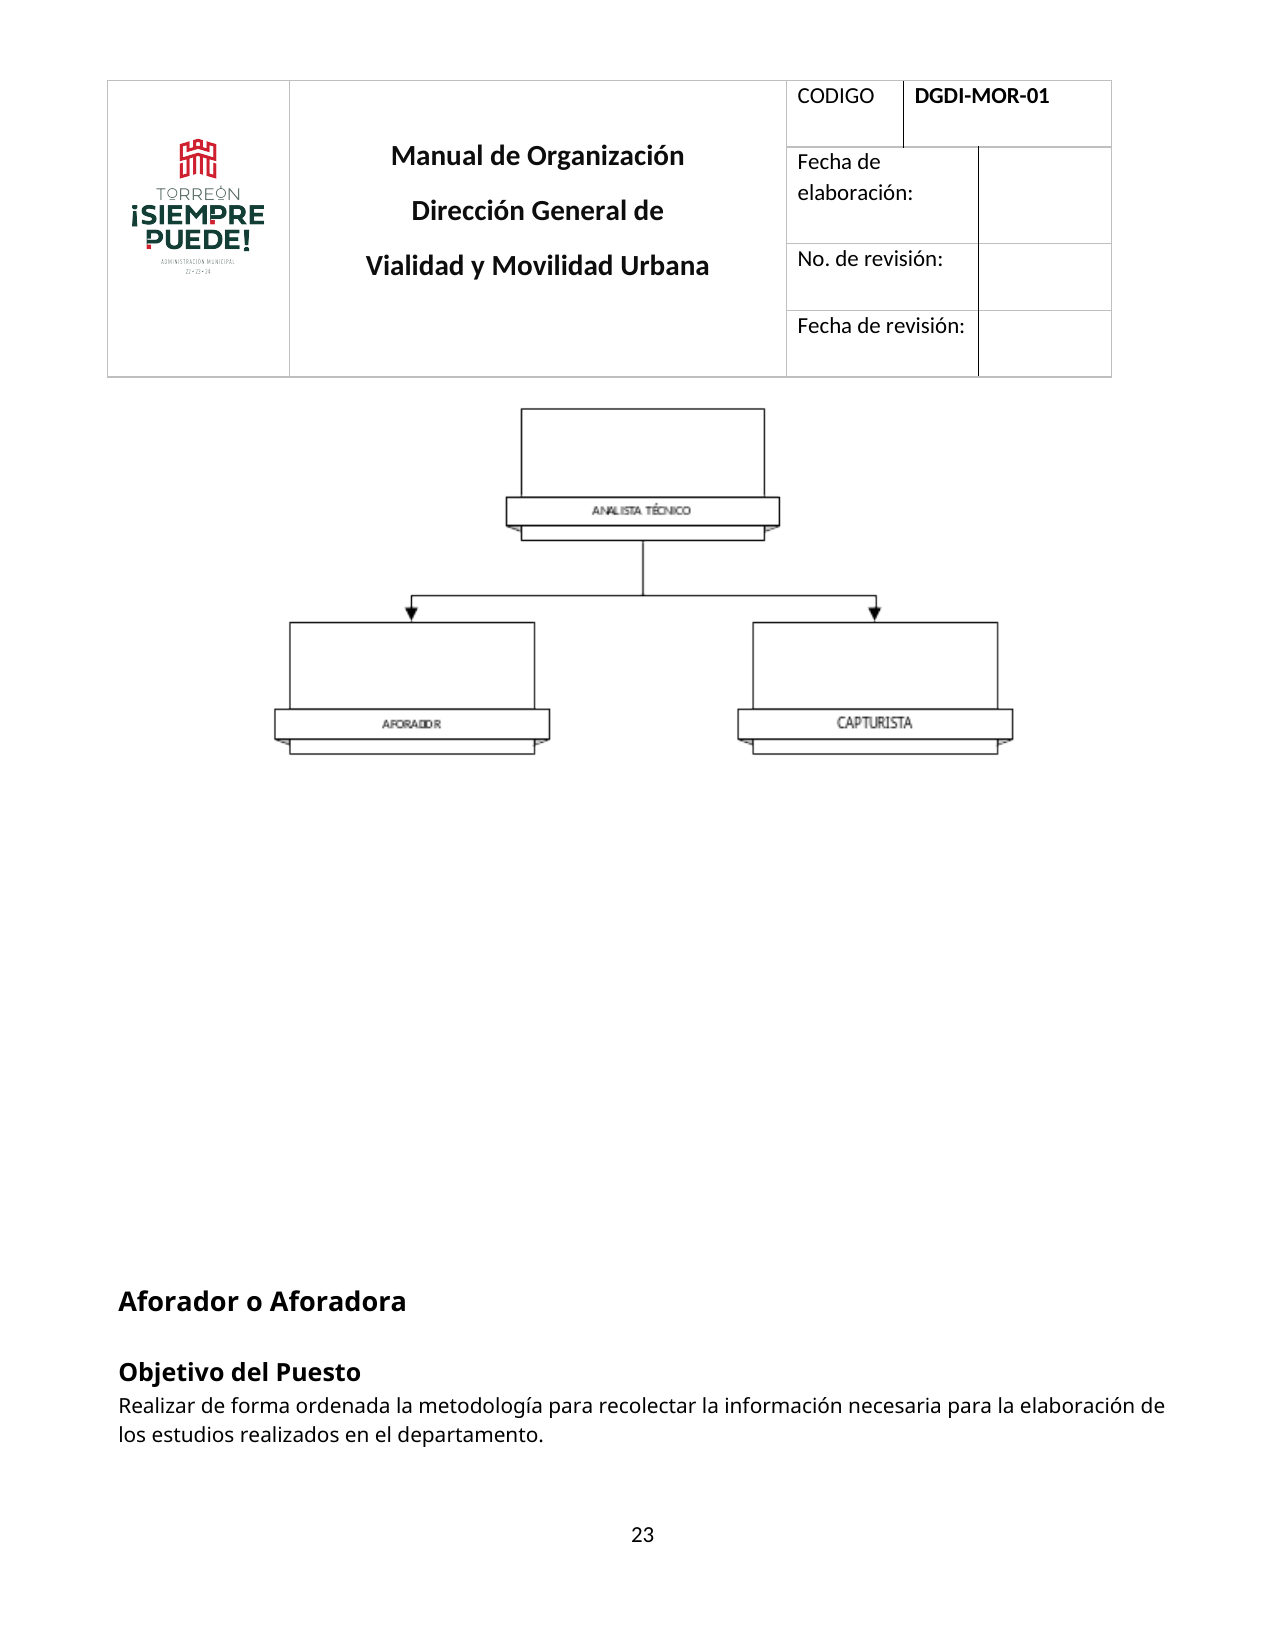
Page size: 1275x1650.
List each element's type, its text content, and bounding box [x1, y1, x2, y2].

subtitle Objetivo del Puesto [118, 1355, 1167, 1389]
text Realizar de forma ordenada la metodología para recolectar la información necesaria para la elaboración de los estudios realizados en el departamento. [118, 1392, 1167, 1448]
picture [118, 131, 279, 289]
subtitle Aforador o Aforadora [118, 1282, 1167, 1319]
